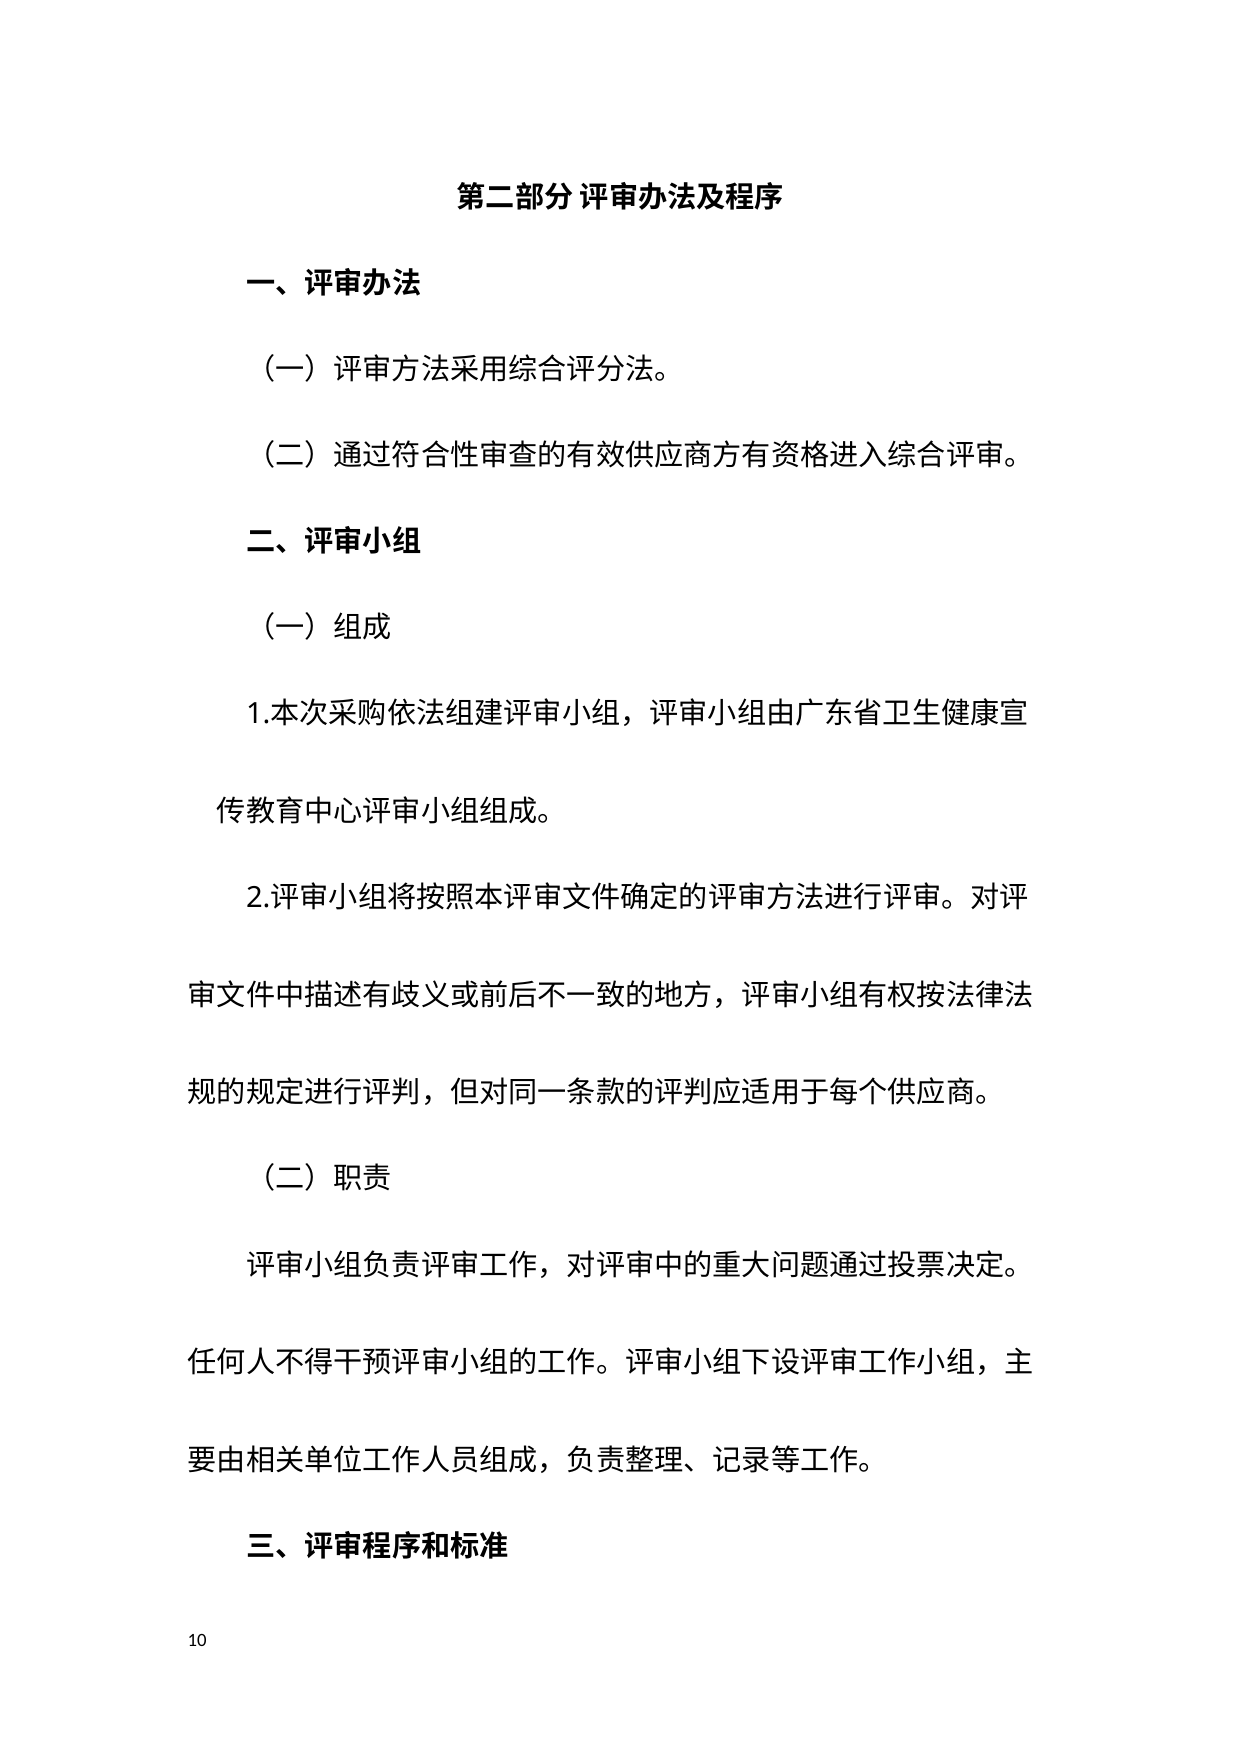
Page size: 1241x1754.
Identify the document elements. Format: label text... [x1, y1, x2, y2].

text （二）职责 [187, 1144, 1053, 1209]
text （一）评审方法采用综合评分法。 [187, 334, 1053, 399]
text 第二部分 评审办法及程序 [187, 162, 1053, 227]
text （二）通过符合性审查的有效供应商方有资格进入综合评审。 [187, 420, 1053, 485]
text （一）组成 [187, 593, 1053, 658]
text 评审小组负责评审工作，对评审中的重大问题通过投票决定。任何人不得干预评审小组的工作。评审小组下设评审工作小组，主要由相关单位工作人员组成，负责整理、记录等工作。 [187, 1230, 1053, 1490]
text 2.评审小组将按照本评审文件确定的评审方法进行评审。对评审文件中描述有歧义或前后不一致的地方，评审小组有权按法律法规的规定进行评判，但对同一条款的评判应适用于每个供应商。 [187, 862, 1053, 1122]
text 1.本次采购依法组建评审小组，评审小组由广东省卫生健康宣传教育中心评审小组组成。 [217, 679, 1053, 841]
text 三、评审程序和标准 [187, 1511, 1053, 1576]
text 二、评审小组 [187, 507, 1053, 572]
text 一、评审办法 [187, 248, 1053, 313]
